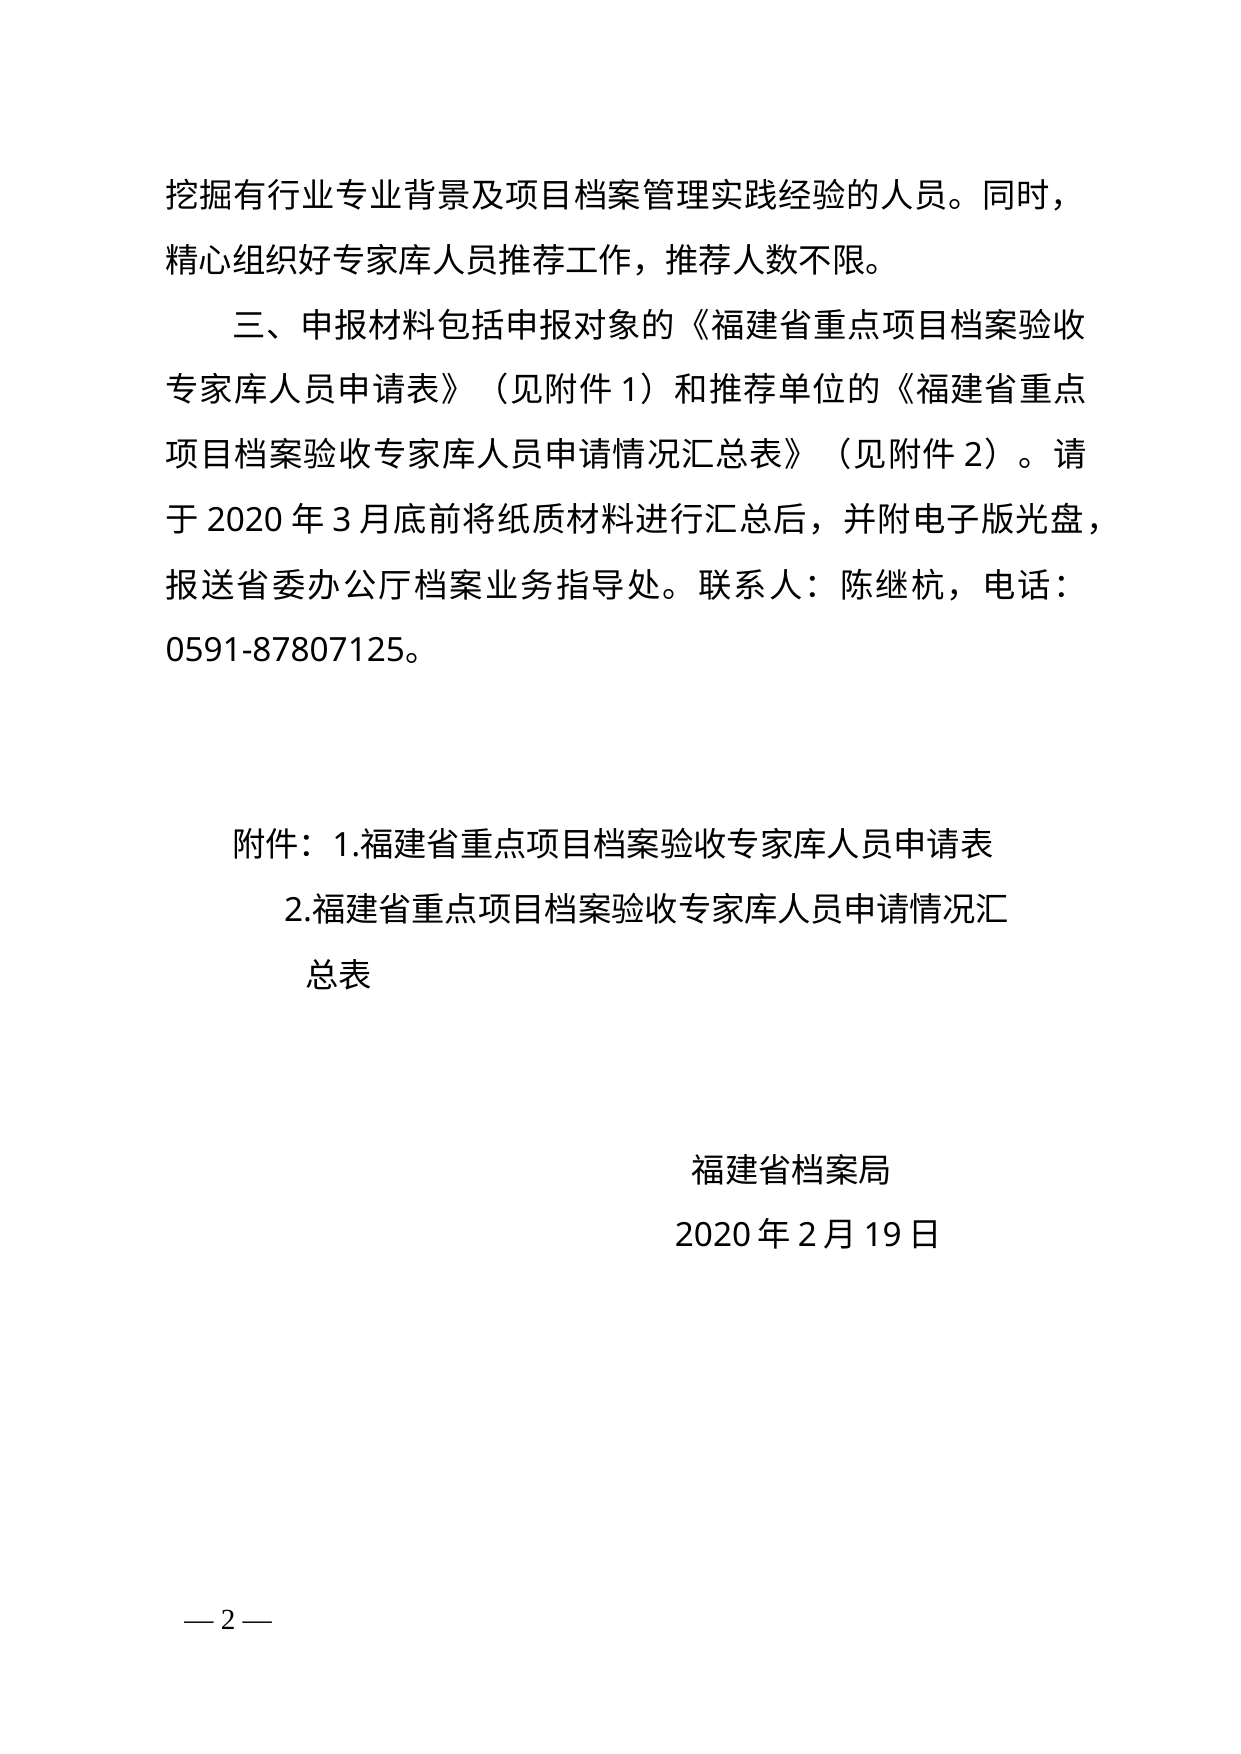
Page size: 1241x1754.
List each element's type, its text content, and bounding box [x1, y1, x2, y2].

text 附件：1.福建省重点项目档案验收专家库人员申请表 [165, 810, 1087, 875]
text 福建省档案局 [165, 1135, 1087, 1200]
text 总表 [165, 940, 1087, 1005]
text 2.福建省重点项目档案验收专家库人员申请情况汇 [165, 875, 1087, 940]
text 2020年2月19日 [165, 1200, 1087, 1265]
text 三、申报材料包括申报对象的《福建省重点项目档案验收专家库人员申请表》（见附件1）和推荐单位的《福建省重点项目档案验收专家库人员申请情况汇总表》（见附件2）。请于2020年3月底前将纸质材料进行汇总后，并附电子版光盘，报送省委办公厅档案业务指导处。联系人：陈继杭，电话：0591-87807125。 [165, 290, 1087, 680]
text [165, 160, 1087, 290]
